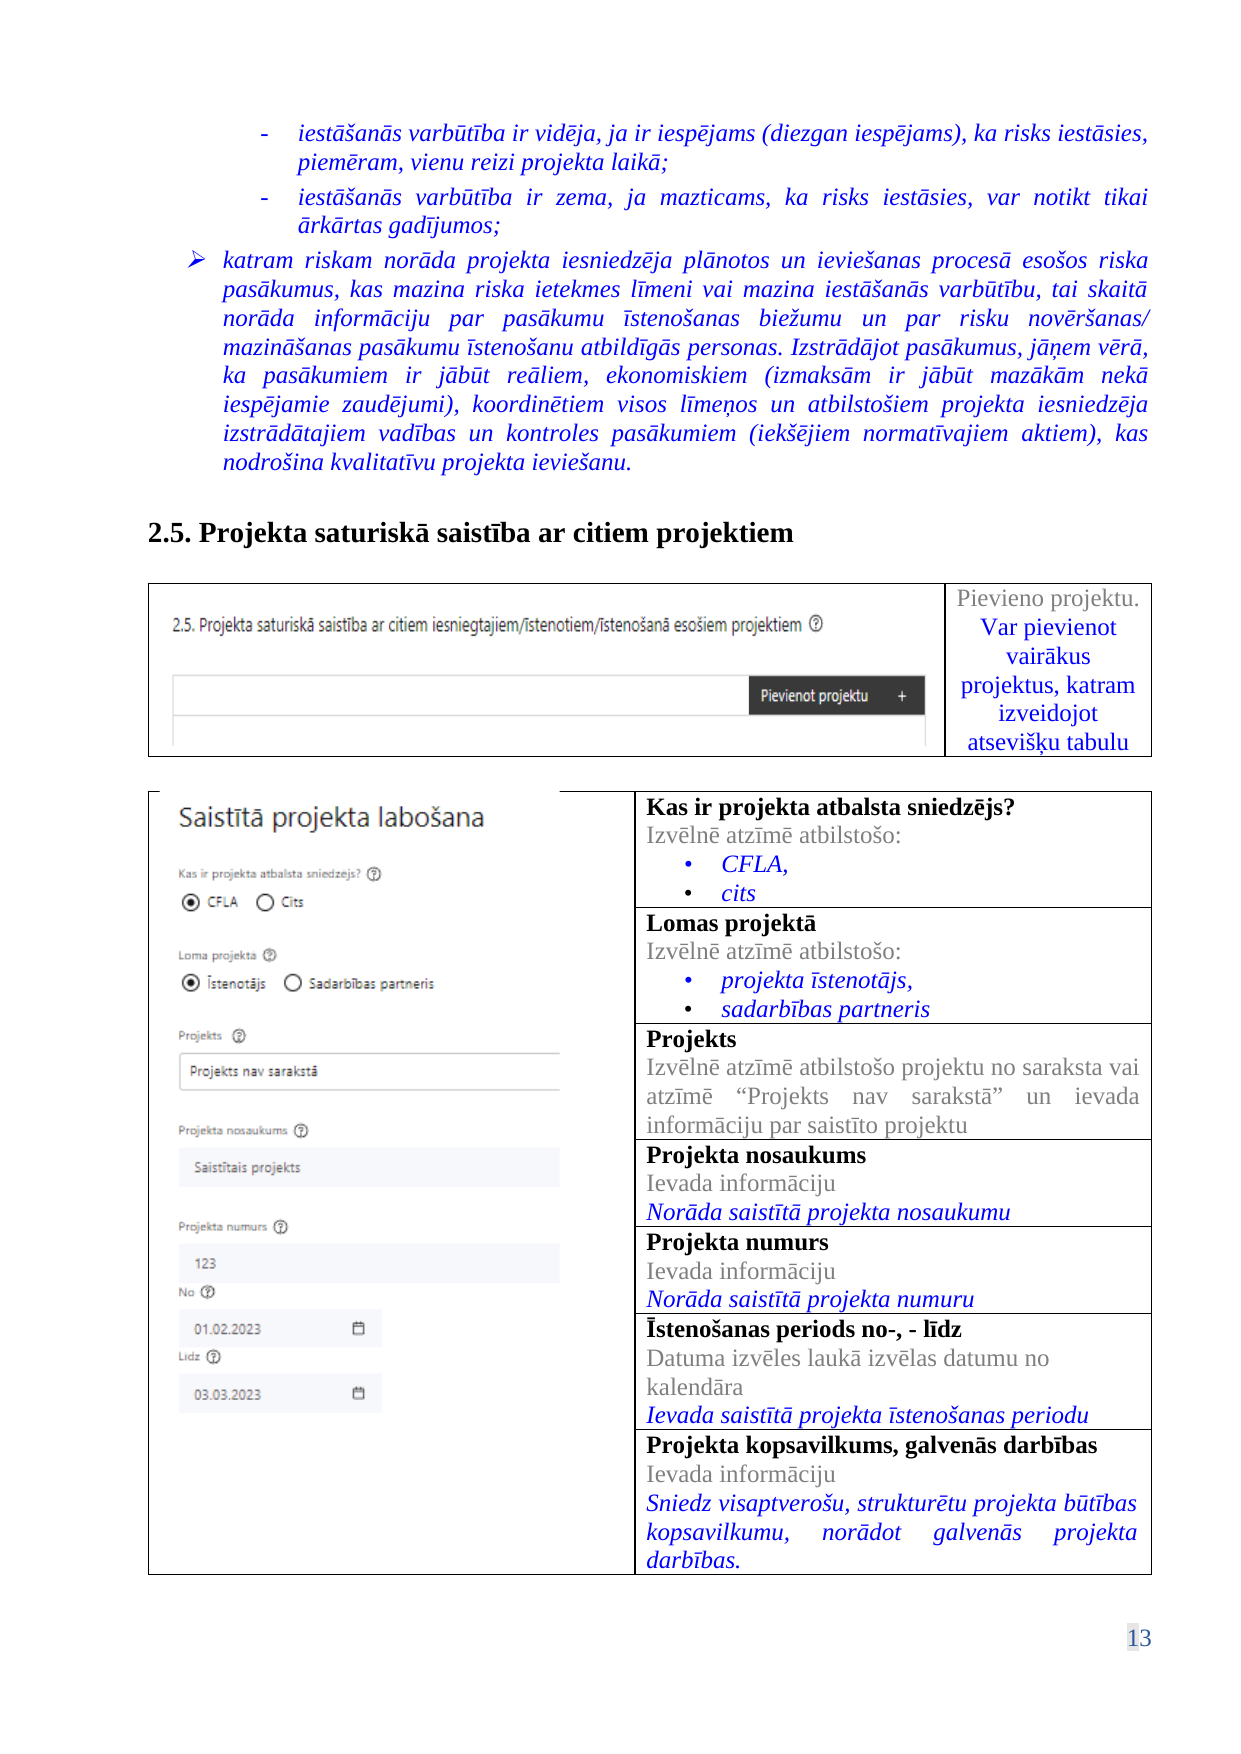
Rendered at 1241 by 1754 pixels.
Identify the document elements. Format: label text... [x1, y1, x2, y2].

list katram riskam norāda projekta iesniedzēja plānotos un ieviešanas procesā esošos riska pasākumus, kas mazina riska ietekmes līmeni vai mazina iestāšanās varbūtību, tai skaitā norāda informāciju par pasākumu īstenošanas biežumu un par risku novēršanas/ mazināšanas pasākumu īstenošanu atbildīgās personas. Izstrādājot pasākumus, jāņem vērā, ka pasākumiem ir jābūt reāliem, ekonomiskiem (izmaksām ir jābūt mazākām nekā iespējamie zaudējumi), koordinētiem visos līmeņos un atbilstošiem projekta iesniedzēja izstrādātajiem vadības un kontroles pasākumiem (iekšējiem normatīvajiem aktiem), kas nodrošina kvalitatīvu projekta ieviešanu. [185, 686, 1152, 916]
table_cell Projekts Izvēlnē atzīmē atbilstošo projektu no saraksta vai atzīmē “Projekts nav sarakstā” un ievada informāciju par saistīto projektu [636, 1464, 1151, 1579]
list riska ietekme ir vidēja, ja riska iestāšanās gadījumā, tas var ietekmēt projekta īstenošanu, kavēt projekta sekmīgu ieviešanu un mērķu sasniegšanu; [260, 274, 1152, 332]
list iestāšanās varbūtība ir vidēja, ja ir iespējams (diezgan iespējams), ka risks iestāsies, piemēram, vienu reizi projekta laikā; [260, 558, 1152, 616]
table_cell Lomas projektā Izvēlnē atzīmē atbilstošo: projekta īstenotājs, sadarbības partneris [636, 1348, 1151, 1463]
table_header [149, 1232, 634, 1579]
table_header [149, 1024, 944, 1196]
list analizē katra riska iestāšanās varbūtību un biežumu projekta īstenošanas laikā vai noteiktā laika periodā, piemēram, attiecīgās darbības īstenošanas laikā, ja risks attiecināms tikai uz konkrētu darbību. Riska iestāšanās varbūtībai izmanto šādu skalu: [185, 402, 1152, 488]
subtitle 2.5. Projekta saturiskā saistība ar citiem projektiem [148, 955, 1152, 989]
picture [162, 1033, 932, 1186]
list iestāšanās varbūtība ir augsta, ja ir droši vai gandrīz droši, ka risks iestāsies, piemēram, reizi gadā; [260, 494, 1152, 552]
list riska ietekme ir zema, ja riska iestāšanās gadījumā tam nav būtiskas ietekmes un tas neietekmē projekta ieviešanu; [260, 338, 1152, 396]
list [185, 118, 1152, 176]
list iestāšanās varbūtība ir zema, ja mazticams, ka risks iestāsies, var notikt tikai ārkārtas gadījumos; [260, 622, 1152, 679]
table_header Pievieno projektu. Var pievienot vairākus projektus, katram izveidojot atsevišķu tabulu [946, 1024, 1151, 1196]
table_header Kas ir projekta atbalsta sniedzējs? Izvēlnē atzīmē atbilstošo: CFLA, cits [636, 1232, 1151, 1347]
list riska ietekme ir augsta, ja riska iestāšanās gadījumā tam ir ļoti būtiska ietekme un ir būtiski apdraudēta projekta ieviešana, mērķu un rādītāju sasniegšana, būtiski jāpalielina finansējums vai rodas apjomīgi zaudējumi; [260, 182, 1152, 268]
